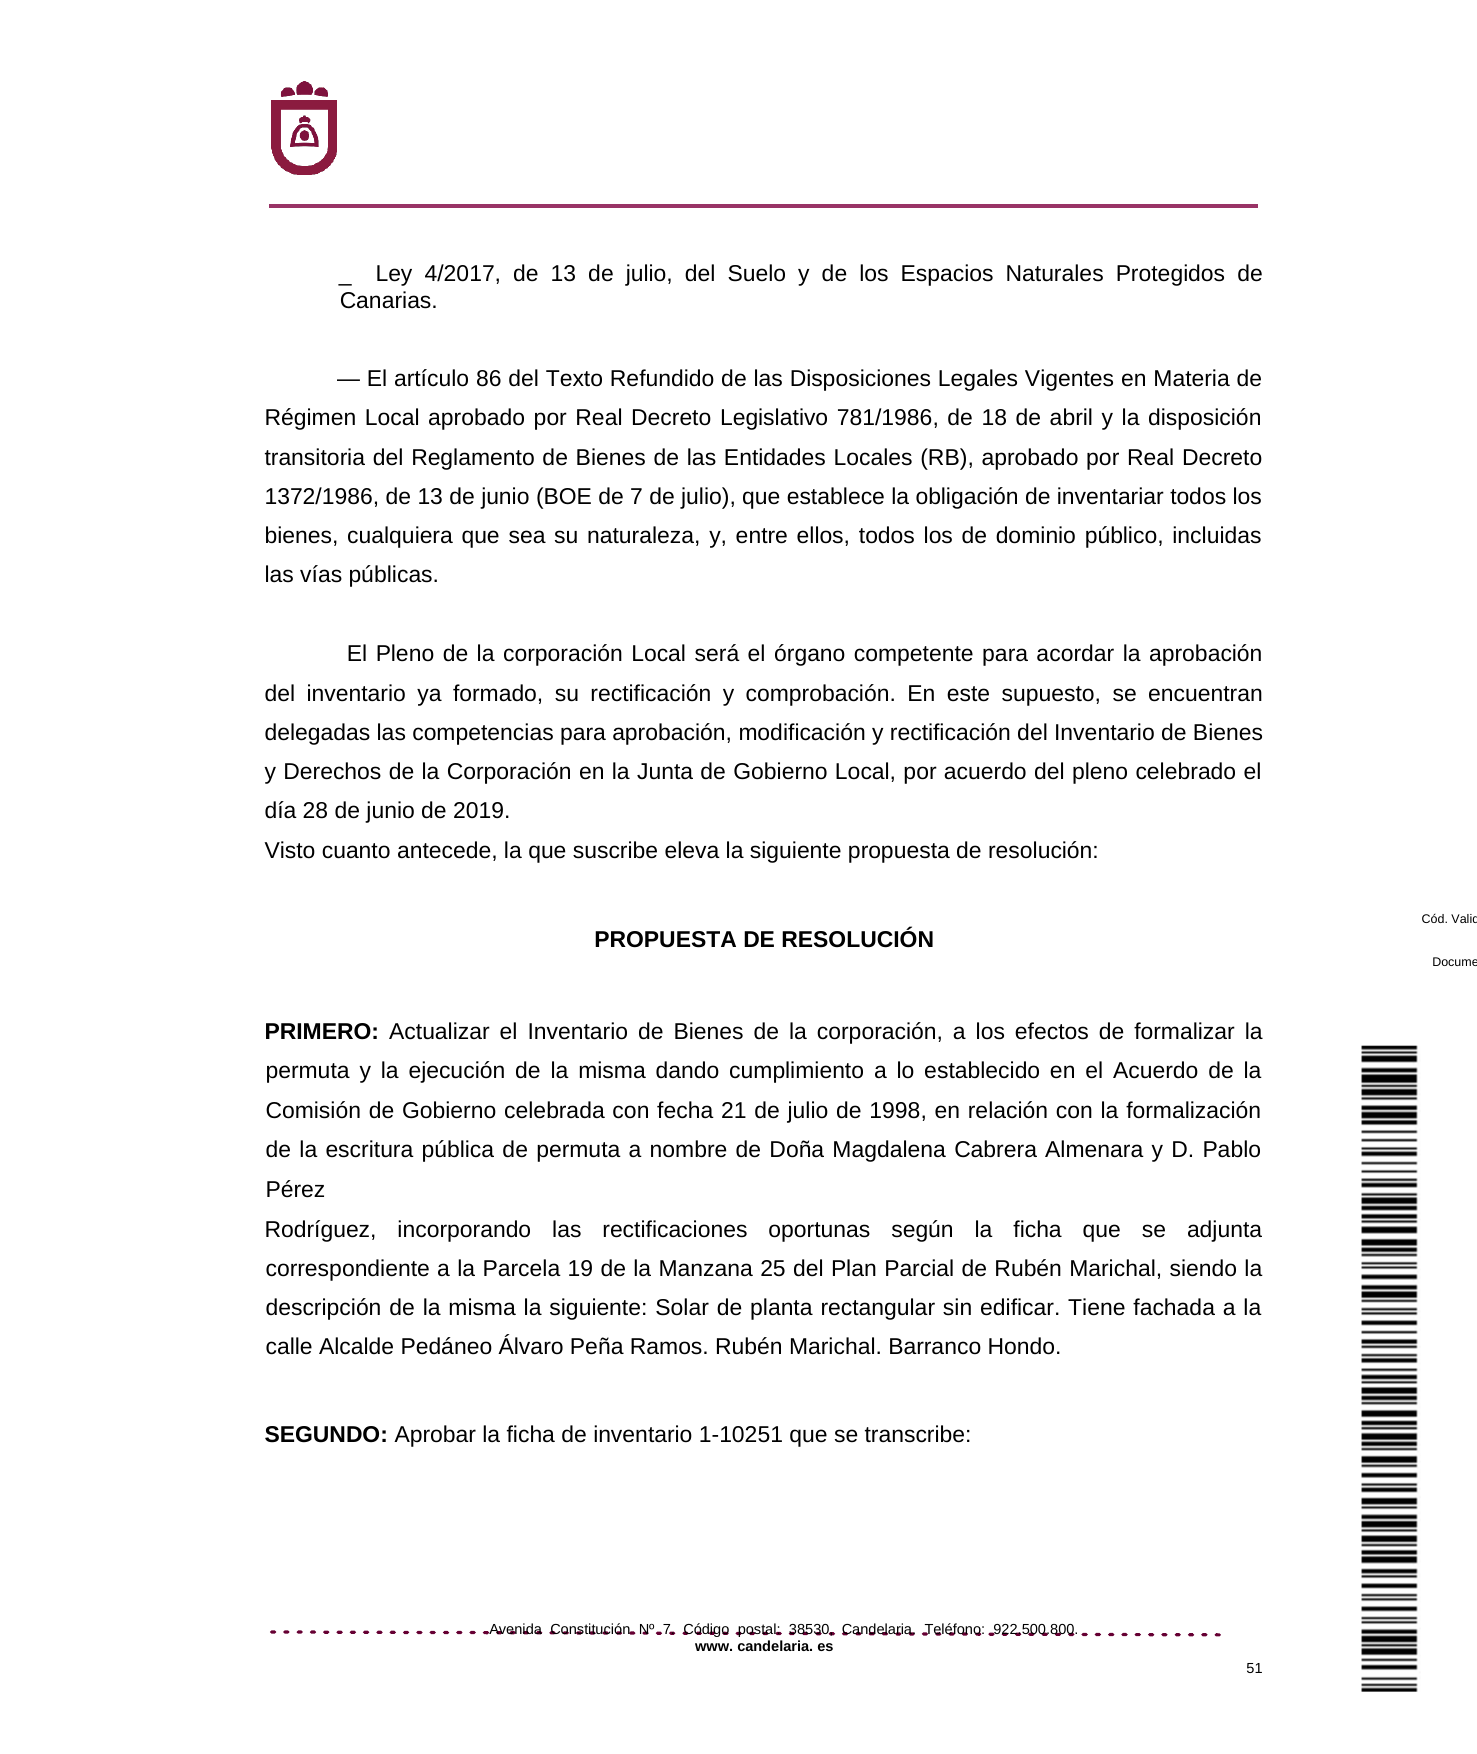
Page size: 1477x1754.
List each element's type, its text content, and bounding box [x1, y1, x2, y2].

text El Pleno de la corporación Local será el órgano competente para acordar la aprobación del inventario ya formado, su rectificación y comprobación. En este supuesto, se encuentran delegadas las competencias para aprobación, modificación y rectificación del Inventario de Bienes y Derechos de la Corporación en la Junta de Gobierno Local, por acuerdo del pleno celebrado el día 28 de junio de 2019. [264, 640, 1263, 823]
text Rodríguez, incorporando las rectificaciones oportunas según la ficha que se adjunta correspondiente a la Parcela 19 de la Manzana 25 del Plan Parcial de Rubén Marichal, siendo la descripción de la misma la siguiente: Solar de planta rectangular sin edificar. Tiene fachada a la calle Alcalde Pedáneo Álvaro Peña Ramos. Rubén Marichal. Barranco Hondo. [264, 1216, 1263, 1359]
text — El artículo 86 del Texto Refundido de las Disposiciones Legales Vigentes en Materia de Régimen Local aprobado por Real Decreto Legislativo 781/1986, de 18 de abril y la disposición transitoria del Reglamento de Bienes de las Entidades Locales (RB), aprobado por Real Decreto 1372/1986, de 13 de junio (BOE de 7 de julio), que establece la obligación de inventariar todos los bienes, cualquiera que sea su naturaleza, y, entre ellos, todos los de dominio público, incluidas las vías públicas. [264, 365, 1263, 587]
text PRIMERO: Actualizar el Inventario de Bienes de la corporación, a los efectos de formalizar la permuta y la ejecución de la misma dando cumplimiento a lo establecido en el Acuerdo de la Comisión de Gobierno celebrada con fecha 21 de julio de 1998, en relación con la formalización de la escritura pública de permuta a nombre de Doña Magdalena Cabrera Almenara y D. Pablo Pérez [264, 1018, 1263, 1202]
picture [1362, 1046, 1420, 1691]
picture [271, 81, 337, 175]
text _ Ley 4/2017, de 13 de julio, del Suelo y de los Espacios Naturales Protegidos de Canarias. [338, 259, 1263, 313]
text Visto cuanto antecede, la que suscribe eleva la siguiente propuesta de resolución: [264, 837, 1263, 863]
subtitle PROPUESTA DE RESOLUCIÓN [238, 926, 1289, 953]
text SEGUNDO: Aprobar la ficha de inventario 1-10251 que se transcribe: [264, 1421, 1263, 1447]
